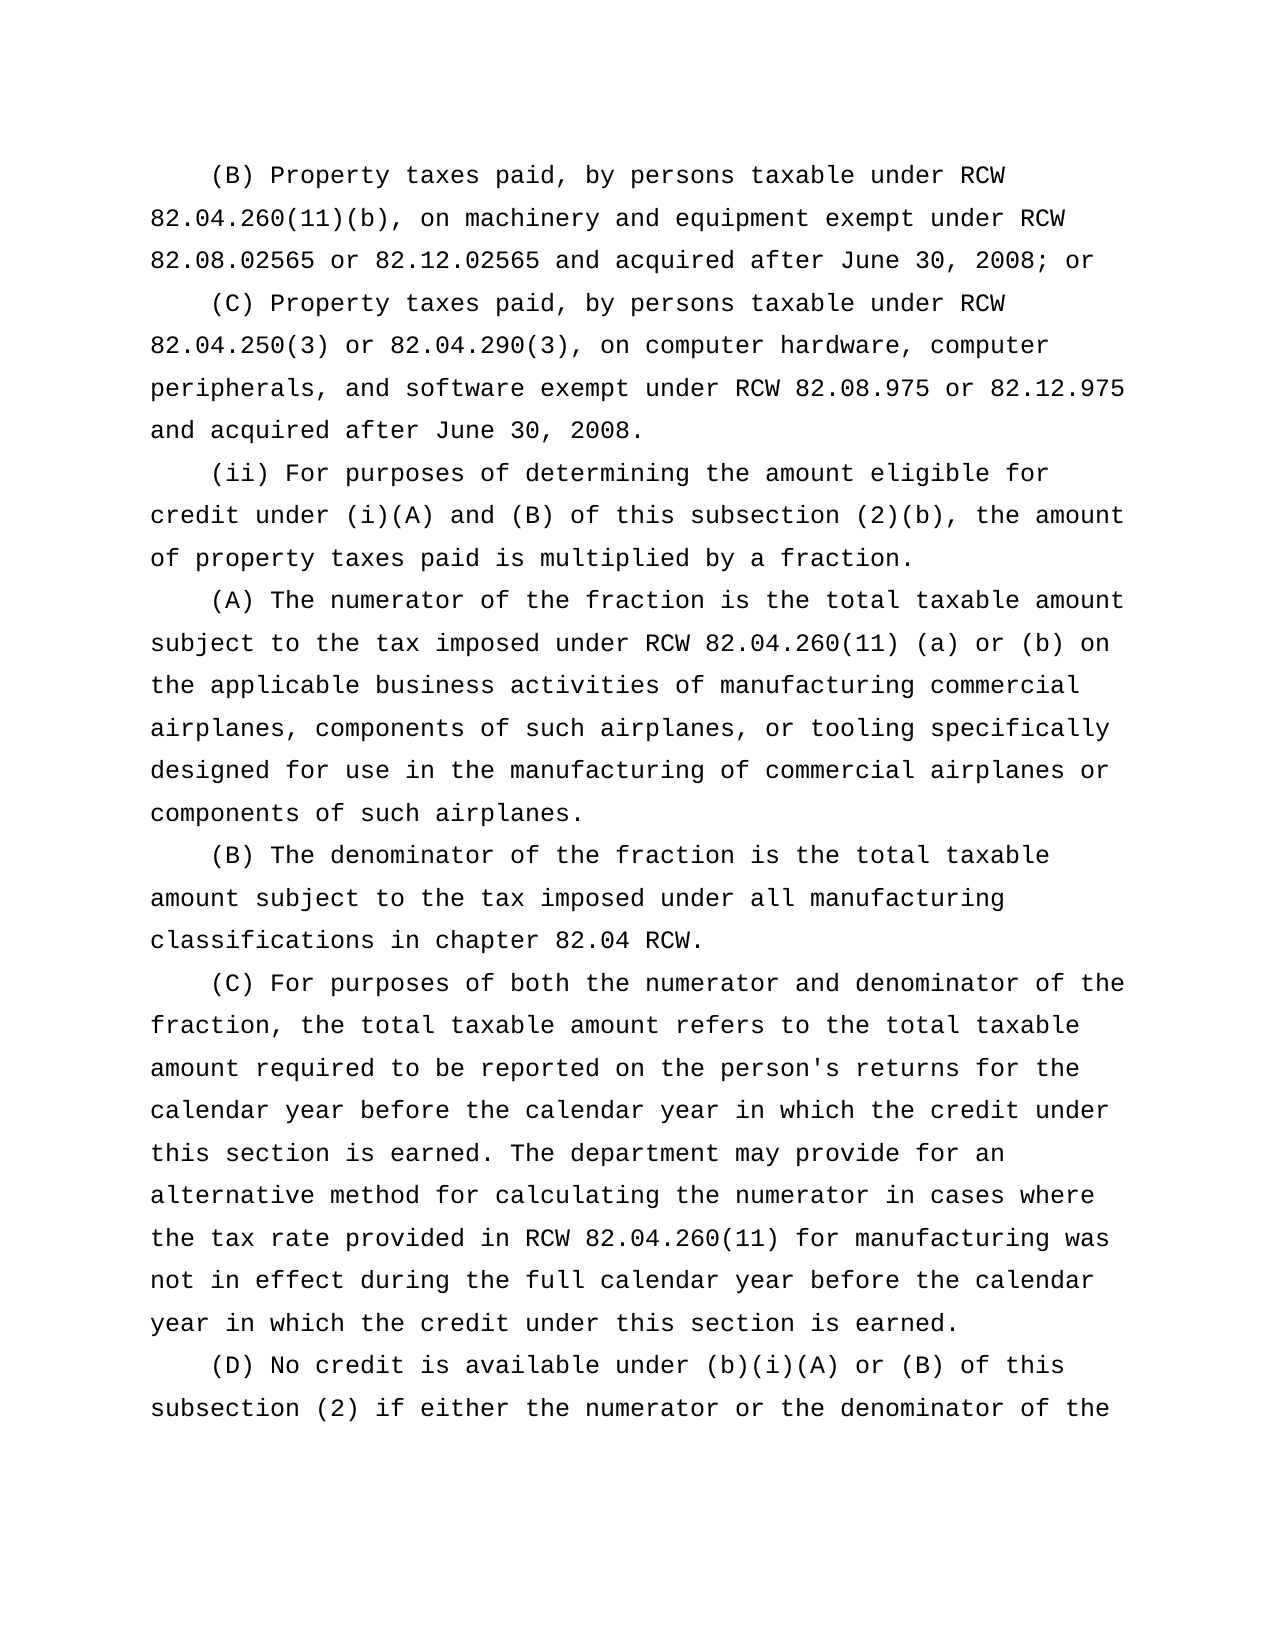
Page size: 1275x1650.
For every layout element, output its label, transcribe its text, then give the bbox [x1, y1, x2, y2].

text (A) The numerator of the fraction is the total taxable amount subject to the tax imposed under RCW 82.04.260(11) (a) or (b) on the applicable business activities of manufacturing commercial airplanes, components of such airplanes, or tooling specifically designed for use in the manufacturing of commercial airplanes or components of such airplanes. [150, 575, 1125, 830]
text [150, 1340, 1125, 1425]
text (C) Property taxes paid, by persons taxable under RCW 82.04.250(3) or 82.04.290(3), on computer hardware, computer peripherals, and software exempt under RCW 82.08.975 or 82.12.975 and acquired after June 30, 2008. [150, 277, 1125, 447]
text (ii) For purposes of determining the amount eligible for credit under (i)(A) and (B) of this subsection (2)(b), the amount of property taxes paid is multiplied by a fraction. [150, 447, 1125, 575]
text (C) For purposes of both the numerator and denominator of the fraction, the total taxable amount refers to the total taxable amount required to be reported on the person's returns for the calendar year before the calendar year in which the credit under this section is earned. The department may provide for an alternative method for calculating the numerator in cases where the tax rate provided in RCW 82.04.260(11) for manufacturing was not in effect during the full calendar year before the calendar year in which the credit under this section is earned. [150, 957, 1125, 1340]
text (B) The denominator of the fraction is the total taxable amount subject to the tax imposed under all manufacturing classifications in chapter 82.04 RCW. [150, 830, 1125, 957]
text (B) Property taxes paid, by persons taxable under RCW 82.04.260(11)(b), on machinery and equipment exempt under RCW 82.08.02565 or 82.12.02565 and acquired after June 30, 2008; or [150, 150, 1125, 277]
